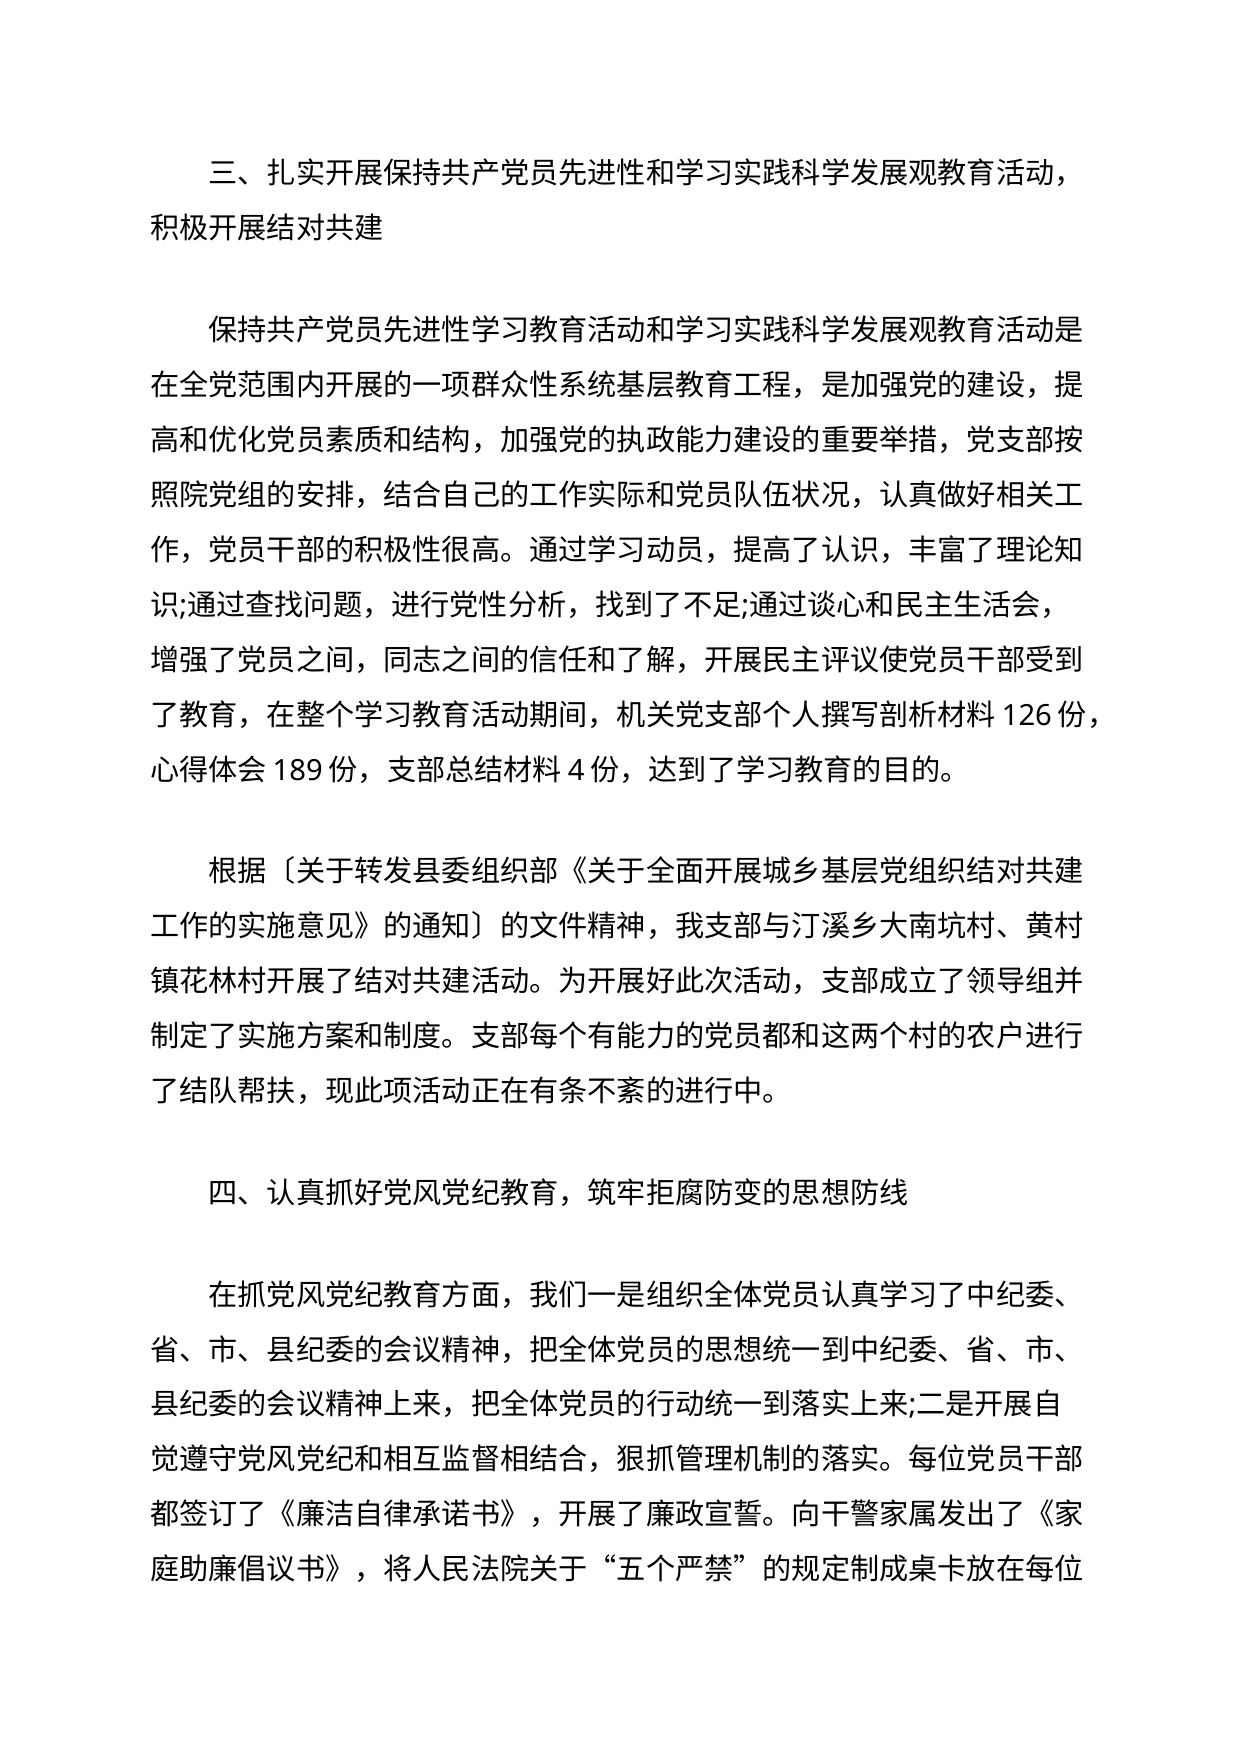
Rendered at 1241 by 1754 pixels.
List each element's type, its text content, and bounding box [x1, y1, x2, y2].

text 四、认真抓好党风党纪教育，筑牢拒腐防变的思想防线 [150, 1169, 1090, 1212]
text 三、扎实开展保持共产党员先进性和学习实践科学发展观教育活动，积极开展结对共建 [150, 150, 1090, 247]
text 根据〔关于转发县委组织部《关于全面开展城乡基层党组织结对共建工作的实施意见》的通知〕的文件精神，我支部与汀溪乡大南坑村、黄村镇花林村开展了结对共建活动。为开展好此次活动，支部成立了领导组并制定了实施方案和制度。支部每个有能力的党员都和这两个村的农户进行了结队帮扶，现此项活动正在有条不紊的进行中。 [150, 848, 1090, 1110]
text 保持共产党员先进性学习教育活动和学习实践科学发展观教育活动是在全党范围内开展的一项群众性系统基层教育工程，是加强党的建设，提高和优化党员素质和结构，加强党的执政能力建设的重要举措，党支部按照院党组的安排，结合自己的工作实际和党员队伍状况，认真做好相关工作，党员干部的积极性很高。通过学习动员，提高了认识，丰富了理论知识;通过查找问题，进行党性分析，找到了不足;通过谈心和民主生活会，增强了党员之间，同志之间的信任和了解，开展民主评议使党员干部受到了教育，在整个学习教育活动期间，机关党支部个人撰写剖析材料126份，心得体会189份，支部总结材料4份，达到了学习教育的目的。 [150, 307, 1090, 788]
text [150, 1271, 1090, 1588]
